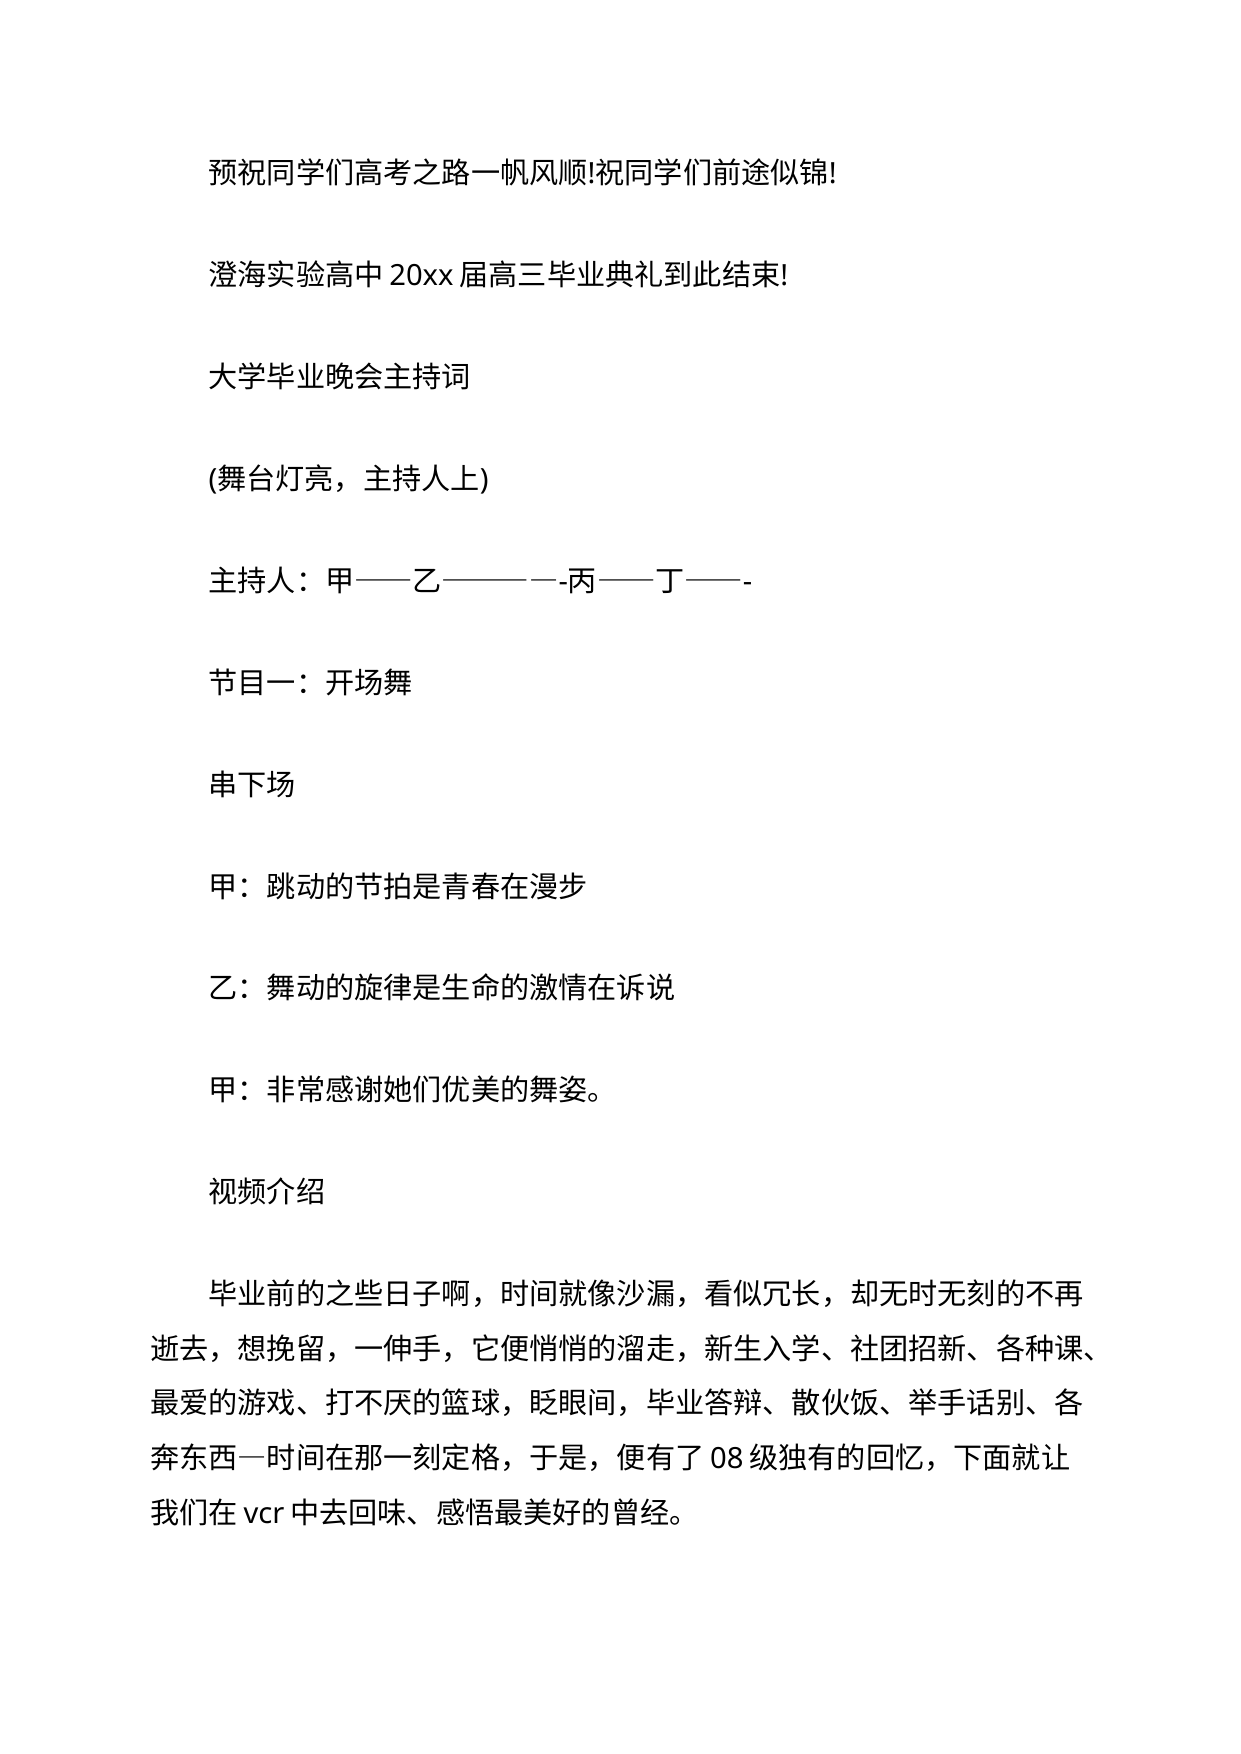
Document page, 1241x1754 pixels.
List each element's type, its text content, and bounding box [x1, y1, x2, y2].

text 毕业前的之些日子啊，时间就像沙漏，看似冗长，却无时无刻的不再逝去，想挽留，一伸手，它便悄悄的溜走，新生入学、社团招新、各种课、最爱的游戏、打不厌的篮球，眨眼间，毕业答辩、散伙饭、举手话别、各奔东西—时间在那一刻定格，于是，便有了08级独有的回忆，下面就让我们在vcr中去回味、感悟最美好的曾经。 [150, 1270, 1090, 1532]
text 澄海实验高中20xx届高三毕业典礼到此结束! [150, 252, 1090, 294]
text 预祝同学们高考之路一帆风顺!祝同学们前途似锦! [150, 150, 1090, 192]
text 节目一：开场舞 [150, 660, 1090, 702]
text (舞台灯亮，主持人上) [150, 456, 1090, 498]
text 甲：非常感谢她们优美的舞姿。 [150, 1067, 1090, 1109]
text 串下场 [150, 761, 1090, 804]
text 大学毕业晚会主持词 [150, 354, 1090, 396]
text 主持人：甲——乙————-丙——丁——- [150, 558, 1090, 600]
text 视频介绍 [150, 1168, 1090, 1211]
text 甲：跳动的节拍是青春在漫步 [150, 863, 1090, 906]
text 乙：舞动的旋律是生命的激情在诉说 [150, 965, 1090, 1007]
